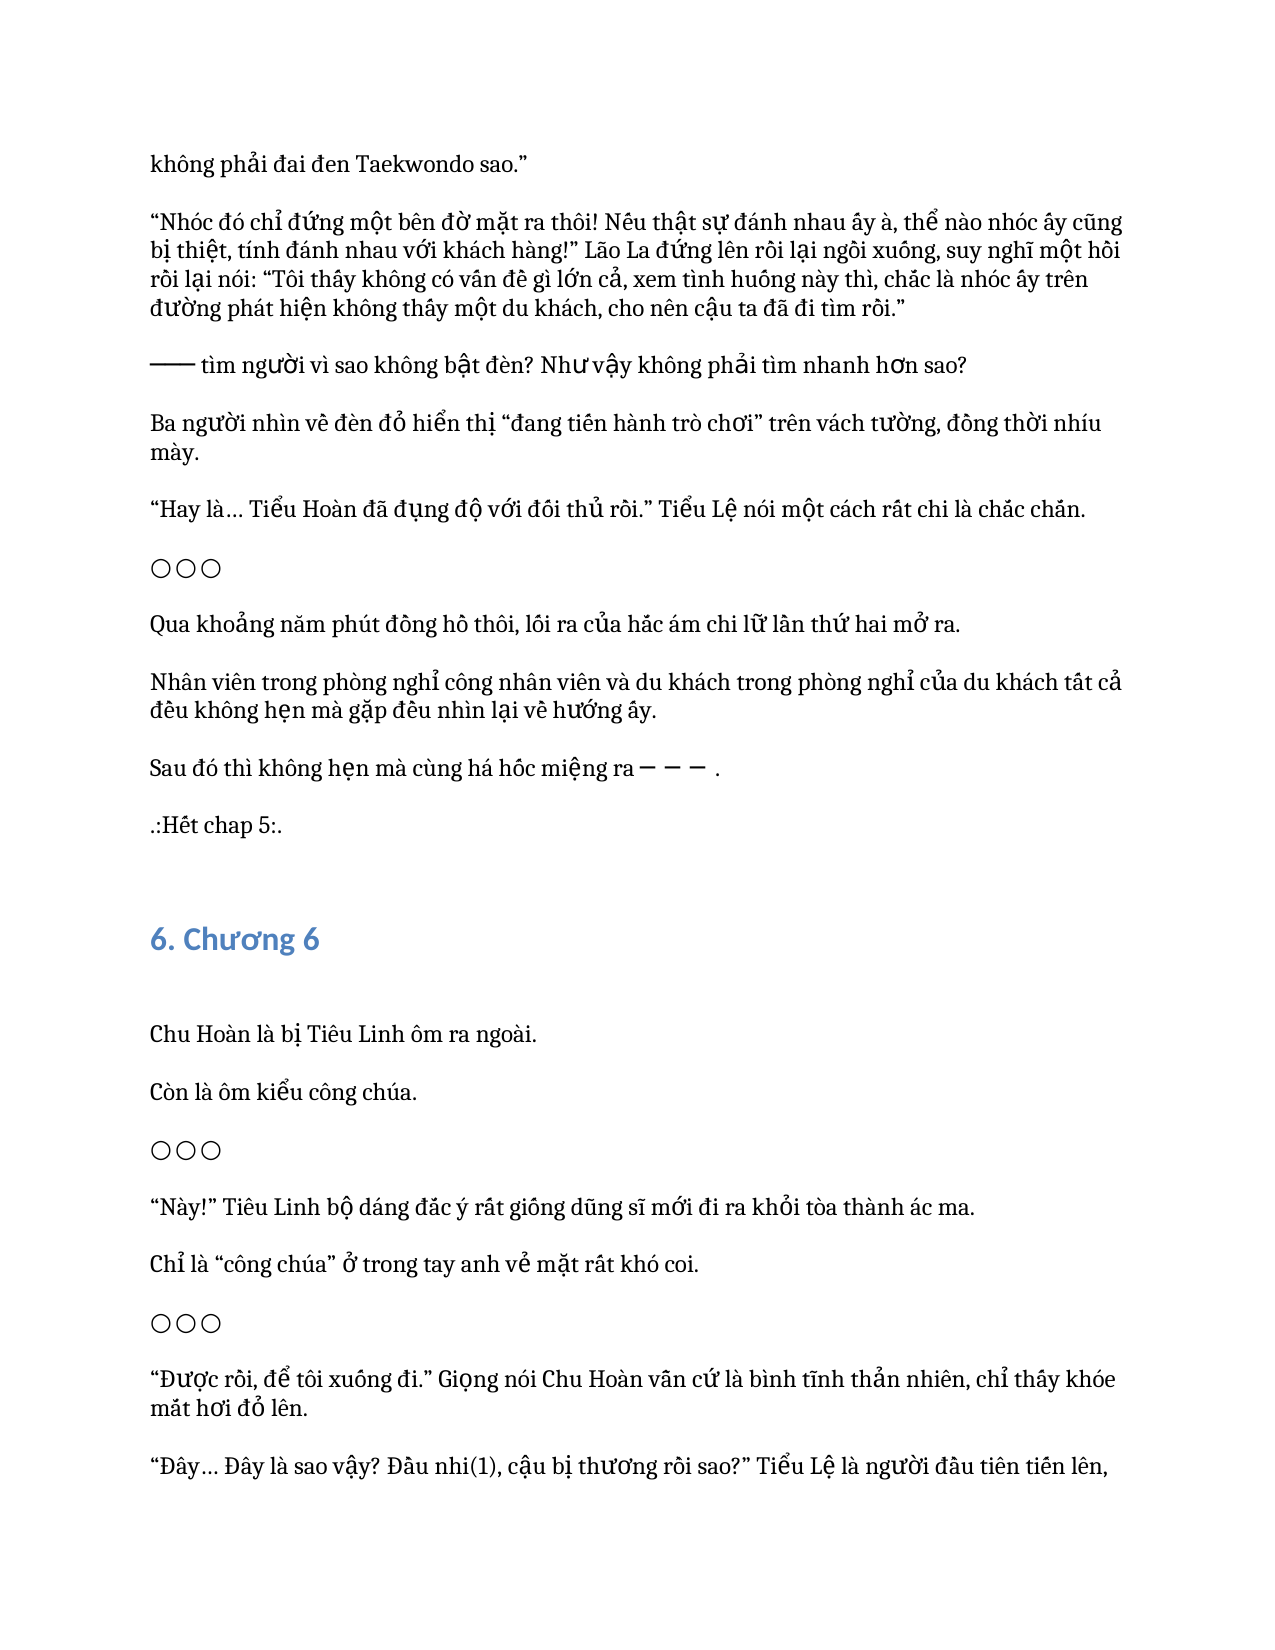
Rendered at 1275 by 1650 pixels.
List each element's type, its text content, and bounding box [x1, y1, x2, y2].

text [150, 963, 1125, 1480]
subtitle 6. Chương 6 [150, 918, 1125, 959]
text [150, 150, 1125, 897]
